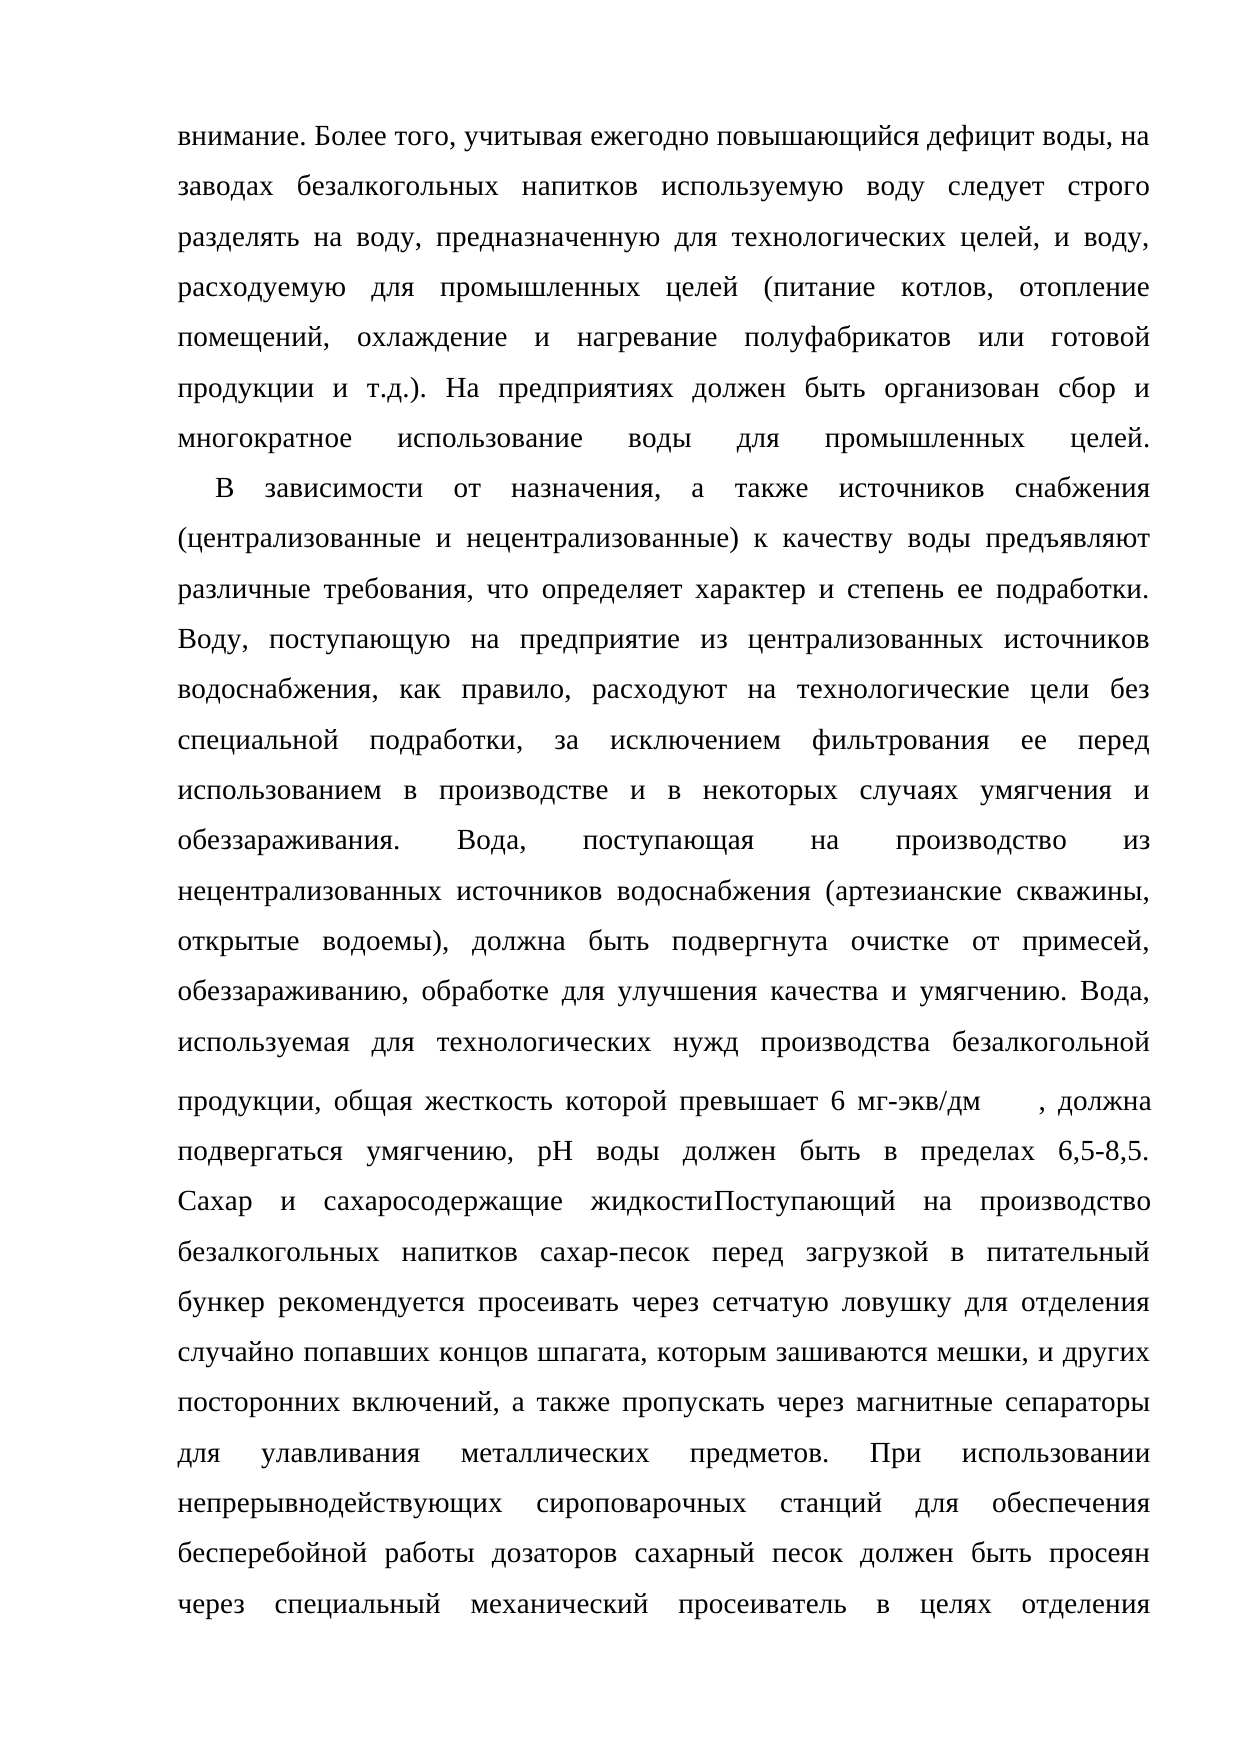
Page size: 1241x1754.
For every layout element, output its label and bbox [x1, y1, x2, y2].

text [177, 118, 1152, 1619]
